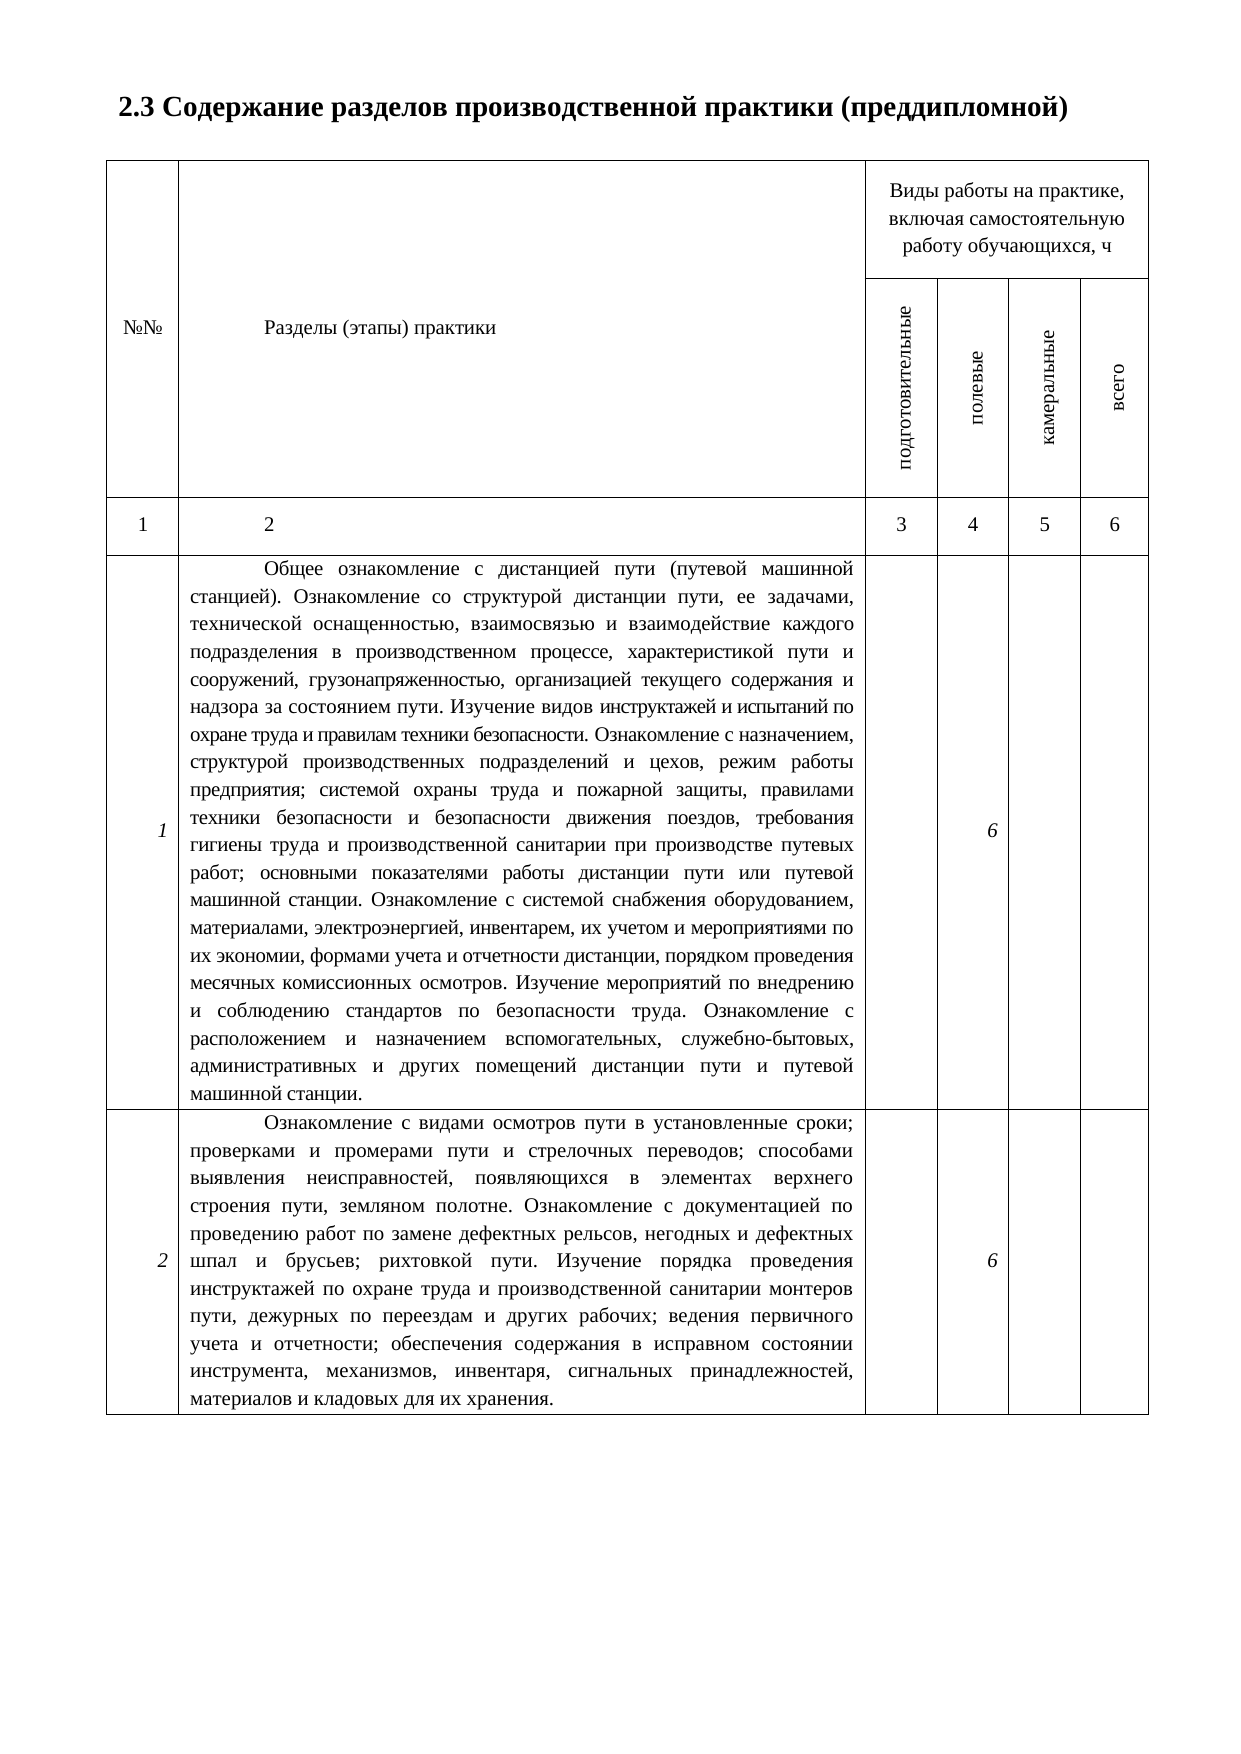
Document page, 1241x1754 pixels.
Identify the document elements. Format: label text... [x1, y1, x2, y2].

table_header Виды работы на практике, включая самостоятельную работу обучающихся, ч [866, 161, 1148, 278]
table_cell 6 [1081, 498, 1148, 555]
table_cell камеральные [1009, 279, 1080, 497]
table_cell 5 [1009, 498, 1080, 555]
table_cell всего [1081, 279, 1148, 497]
table_cell Общее ознакомление с дистанцией пути (путевой машинной станцией). Ознакомление со структурой дистанции пути, ее задачами, технической оснащенностью, взаимосвязью и взаимодействие каждого подразделения в производственном процессе, характеристикой пути и сооружений, грузонапряженностью, организацией текущего содержания и надзора за состоянием пути. Изучение видов инструктажей и испытаний по охране труда и правилам техники безопасности. Ознакомление с назначением, структурой производственных подразделений и цехов, режим работы предприятия; системой охраны труда и пожарной защиты, правилами техники безопасности и безопасности движения поездов, требования гигиены труда и производственной санитарии при производстве путевых работ; основными показателями работы дистанции пути или путевой машинной станции. Ознакомление с системой снабжения оборудованием, материалами, электроэнергией, инвентарем, их учетом и мероприятиями по их экономии, формами учета и отчетности дистанции, порядком проведения месячных комиссионных осмотров. Изучение мероприятий по внедрению и соблюдению стандартов по безопасности труда. Ознакомление с расположением и назначением вспомогательных, служебно-бытовых, административных и других помещений дистанции пути и путевой машинной станции. [179, 556, 865, 1109]
table_cell [1081, 556, 1148, 1109]
table_header №№ [107, 161, 178, 497]
table_cell [1081, 1110, 1148, 1414]
table_cell 1 [107, 498, 178, 555]
table_cell 3 [866, 498, 937, 555]
table_cell [1009, 556, 1080, 1109]
table_cell 6 [938, 556, 1008, 1109]
table_cell [866, 1110, 937, 1414]
table_cell Ознакомление с видами осмотров пути в установленные сроки; проверками и промерами пути и стрелочных переводов; способами выявления неисправностей, появляющихся в элементах верхнего строения пути, земляном полотне. Ознакомление с документацией по проведению работ по замене дефектных рельсов, негодных и дефектных шпал и брусьев; рихтовкой пути. Изучение порядка проведения инструктажей по охране труда и производственной санитарии монтеров пути, дежурных по переездам и других рабочих; ведения первичного учета и отчетности; обеспечения содержания в исправном состоянии инструмента, механизмов, инвентаря, сигнальных принадлежностей, материалов и кладовых для их хранения. [179, 1110, 865, 1414]
table_cell 2 [179, 498, 865, 555]
text 2.3 Содержание разделов производственной практики (преддипломной) [118, 89, 1181, 122]
table_cell 6 [938, 1110, 1008, 1414]
table_cell 2 [107, 1110, 178, 1414]
table_cell [1009, 1110, 1080, 1414]
table_cell [866, 556, 937, 1109]
table_cell полевые [938, 279, 1008, 497]
table_header Разделы (этапы) практики [179, 161, 865, 497]
table_cell 4 [938, 498, 1008, 555]
table_cell 1 [107, 556, 178, 1109]
table_cell подготовительные [866, 279, 937, 497]
